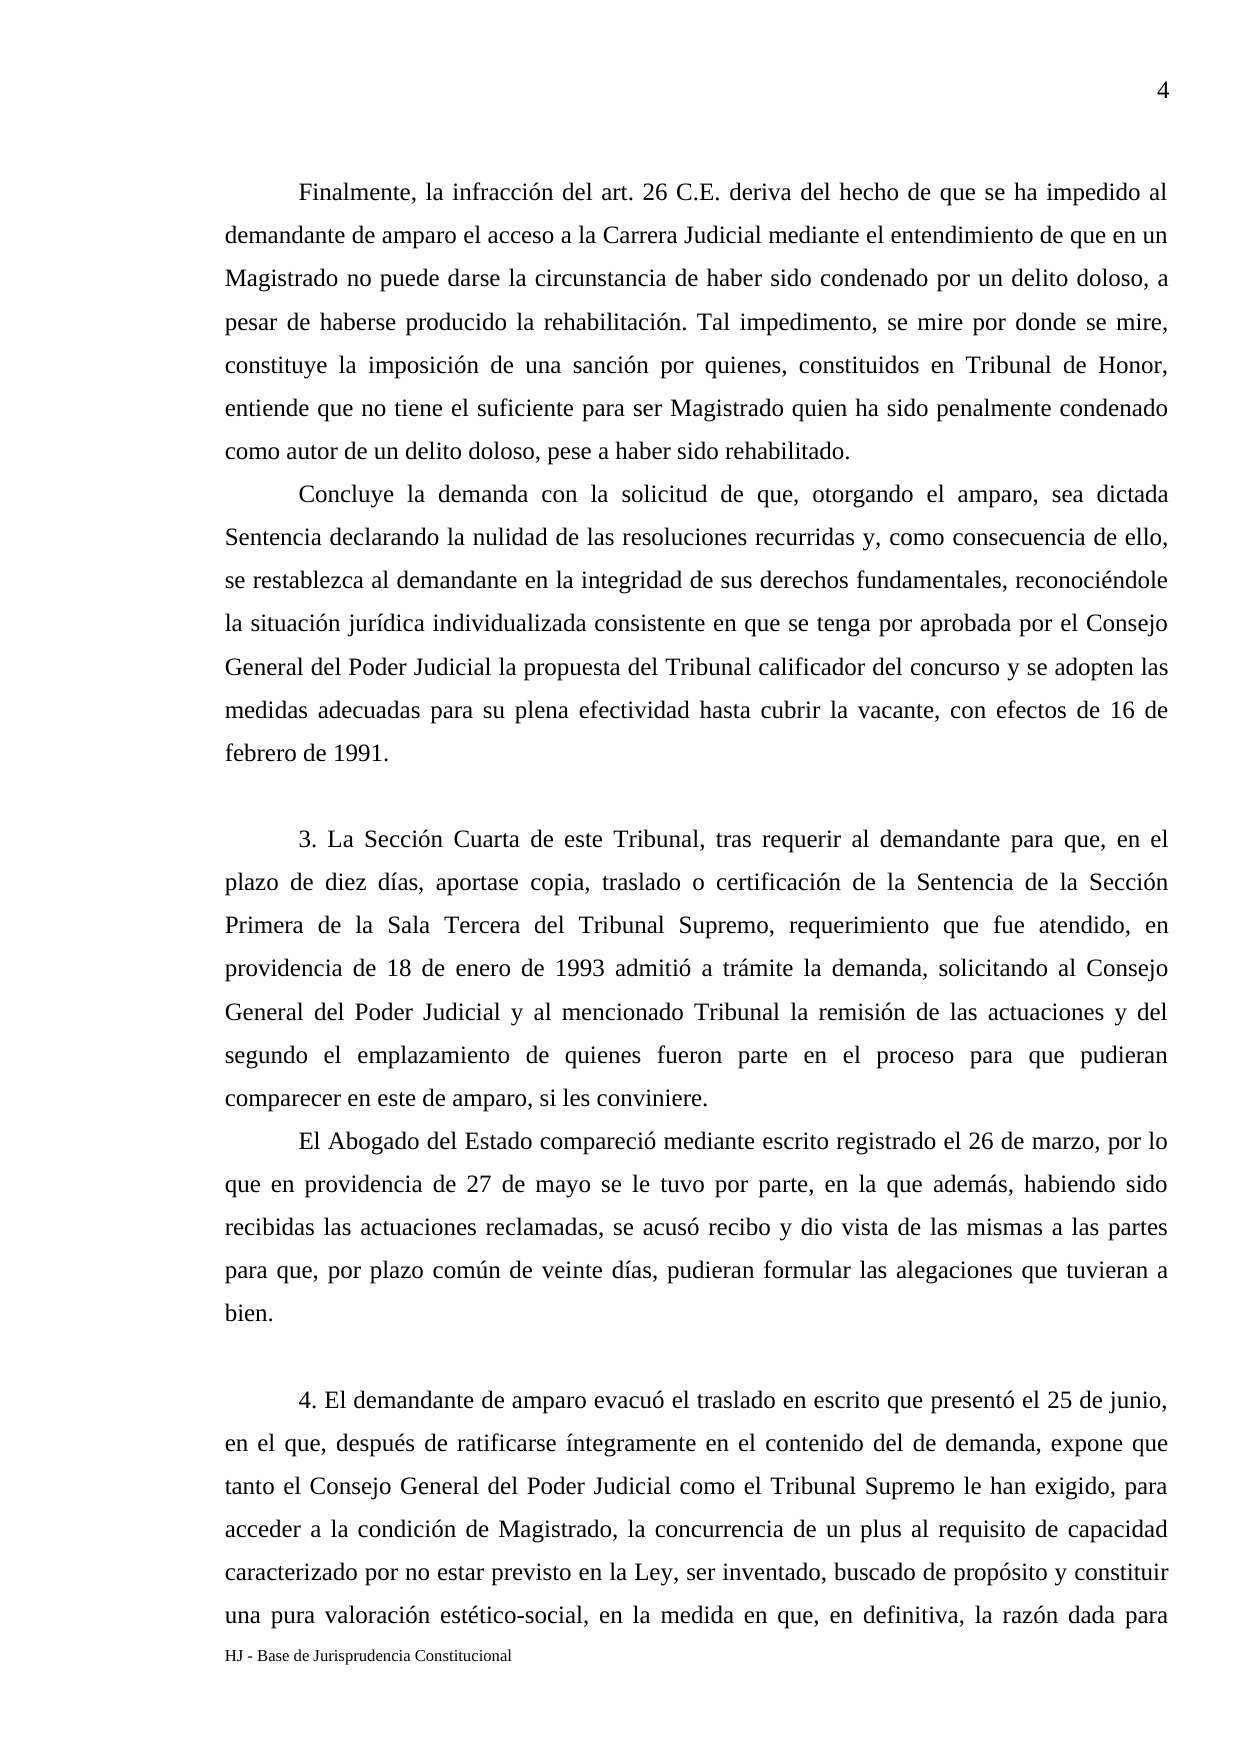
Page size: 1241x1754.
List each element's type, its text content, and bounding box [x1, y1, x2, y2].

text 3. La Sección Cuarta de este Tribunal, tras requerir al demandante para que, en el plazo de diez días, aportase copia, traslado o certificación de la Sentencia de la Sección Primera de la Sala Tercera del Tribunal Supremo, requerimiento que fue atendido, en providencia de 18 de enero de 1993 admitió a trámite la demanda, solicitando al Consejo General del Poder Judicial y al mencionado Tribunal la remisión de las actuaciones y del segundo el emplazamiento de quienes fueron parte en el proceso para que pudieran comparecer en este de amparo, si les conviniere. [224, 824, 1169, 1112]
text Concluye la demanda con la solicitud de que, otorgando el amparo, sea dictada Sentencia declarando la nulidad de las resoluciones recurridas y, como consecuencia de ello, se restablezca al demandante en la integridad de sus derechos fundamentales, reconociéndole la situación jurídica individualizada consistente en que se tenga por aprobada por el Consejo General del Poder Judicial la propuesta del Tribunal calificador del concurso y se adopten las medidas adecuadas para su plena efectividad hasta cubrir la vacante, con efectos de 16 de febrero de 1991. [224, 479, 1169, 767]
text Finalmente, la infracción del art. 26 C.E. deriva del hecho de que se ha impedido al demandante de amparo el acceso a la Carrera Judicial mediante el entendimiento de que en un Magistrado no puede darse la circunstancia de haber sido condenado por un delito doloso, a pesar de haberse producido la rehabilitación. Tal impedimento, se mire por donde se mire, constituye la imposición de una sanción por quienes, constituidos en Tribunal de Honor, entiende que no tiene el suficiente para ser Magistrado quien ha sido penalmente condenado como autor de un delito doloso, pese a haber sido rehabilitado. [224, 177, 1169, 465]
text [224, 1385, 1169, 1629]
text El Abogado del Estado compareció mediante escrito registrado el 26 de marzo, por lo que en providencia de 27 de mayo se le tuvo por parte, en la que además, habiendo sido recibidas las actuaciones reclamadas, se acusó recibo y dio vista de las mismas a las partes para que, por plazo común de veinte días, pudieran formular las alegaciones que tuvieran a bien. [224, 1126, 1169, 1327]
